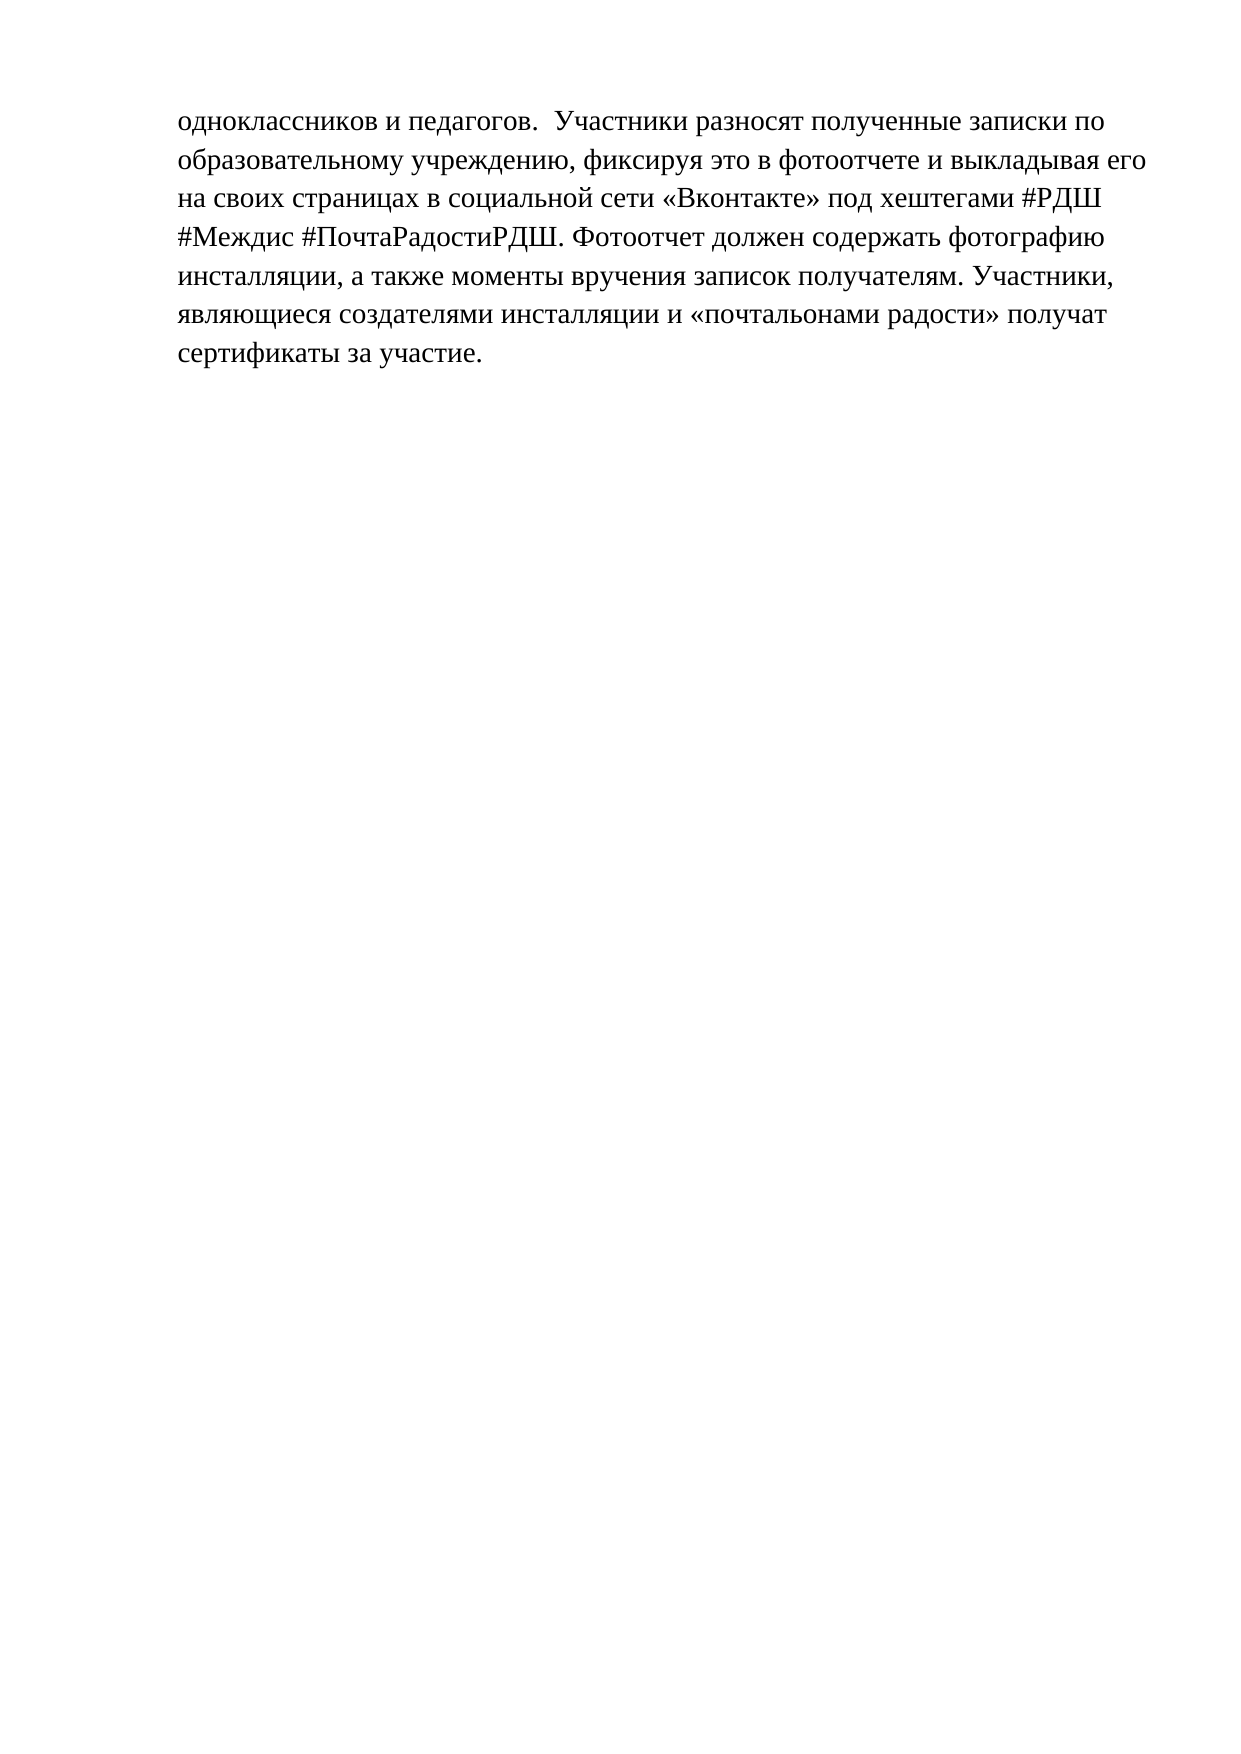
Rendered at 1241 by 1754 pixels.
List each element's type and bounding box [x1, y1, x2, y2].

text [177, 103, 1152, 368]
